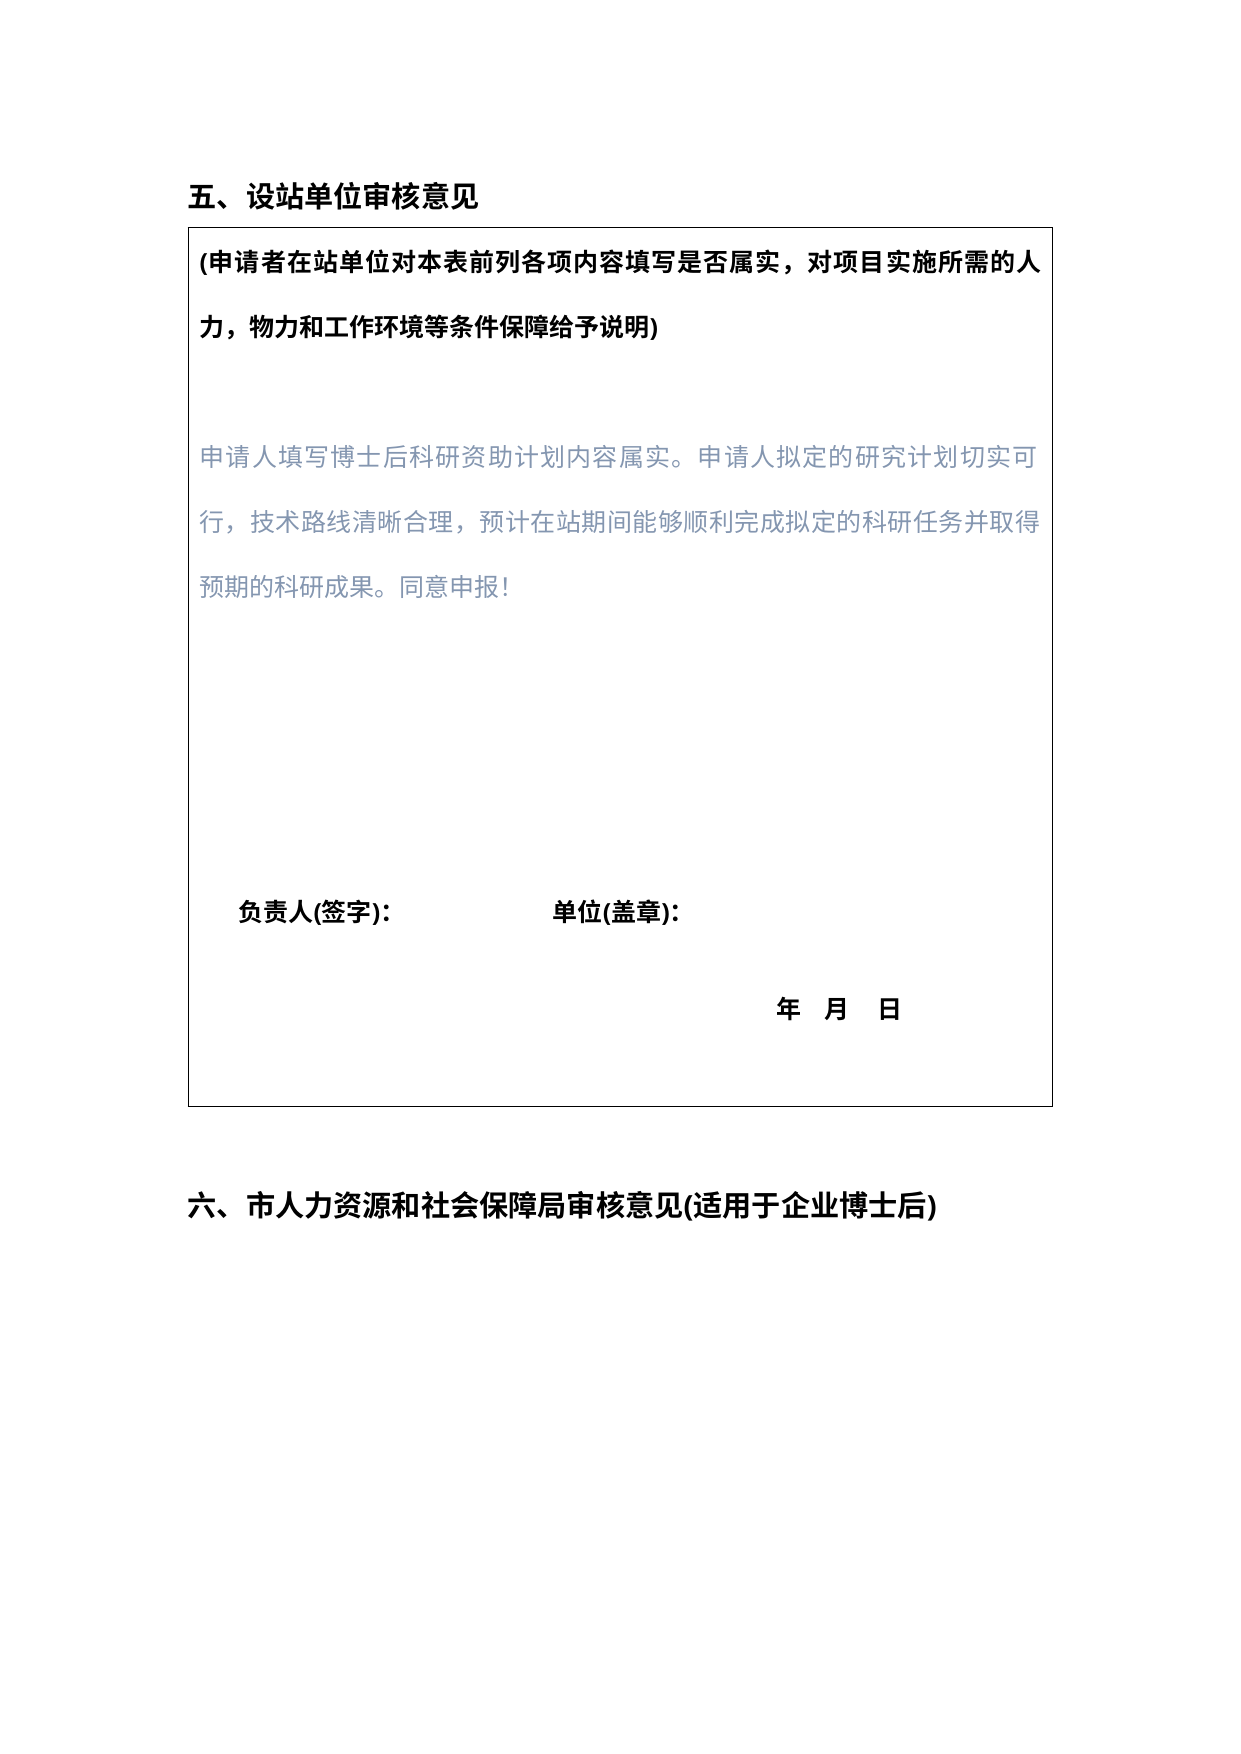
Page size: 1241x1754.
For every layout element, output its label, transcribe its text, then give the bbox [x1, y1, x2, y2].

table_header (申请者在站单位对本表前列各项内容填写是否属实，对项目实施所需的人力，物力和工作环境等条件保障给予说明) 申请人填写博士后科研资助计划内容属实。申请人拟定的研究计划切实可行，技术路线清晰合理，预计在站期间能够顺利完成拟定的科研任务并取得预期的科研成果。同意申报！ 负责人(签字)： 单位(盖章)： 年 月 日 [189, 228, 1052, 1106]
text 五、设站单位审核意见 [187, 162, 1053, 227]
text 六、市人力资源和社会保障局审核意见(适用于企业博士后) [187, 1172, 1053, 1237]
